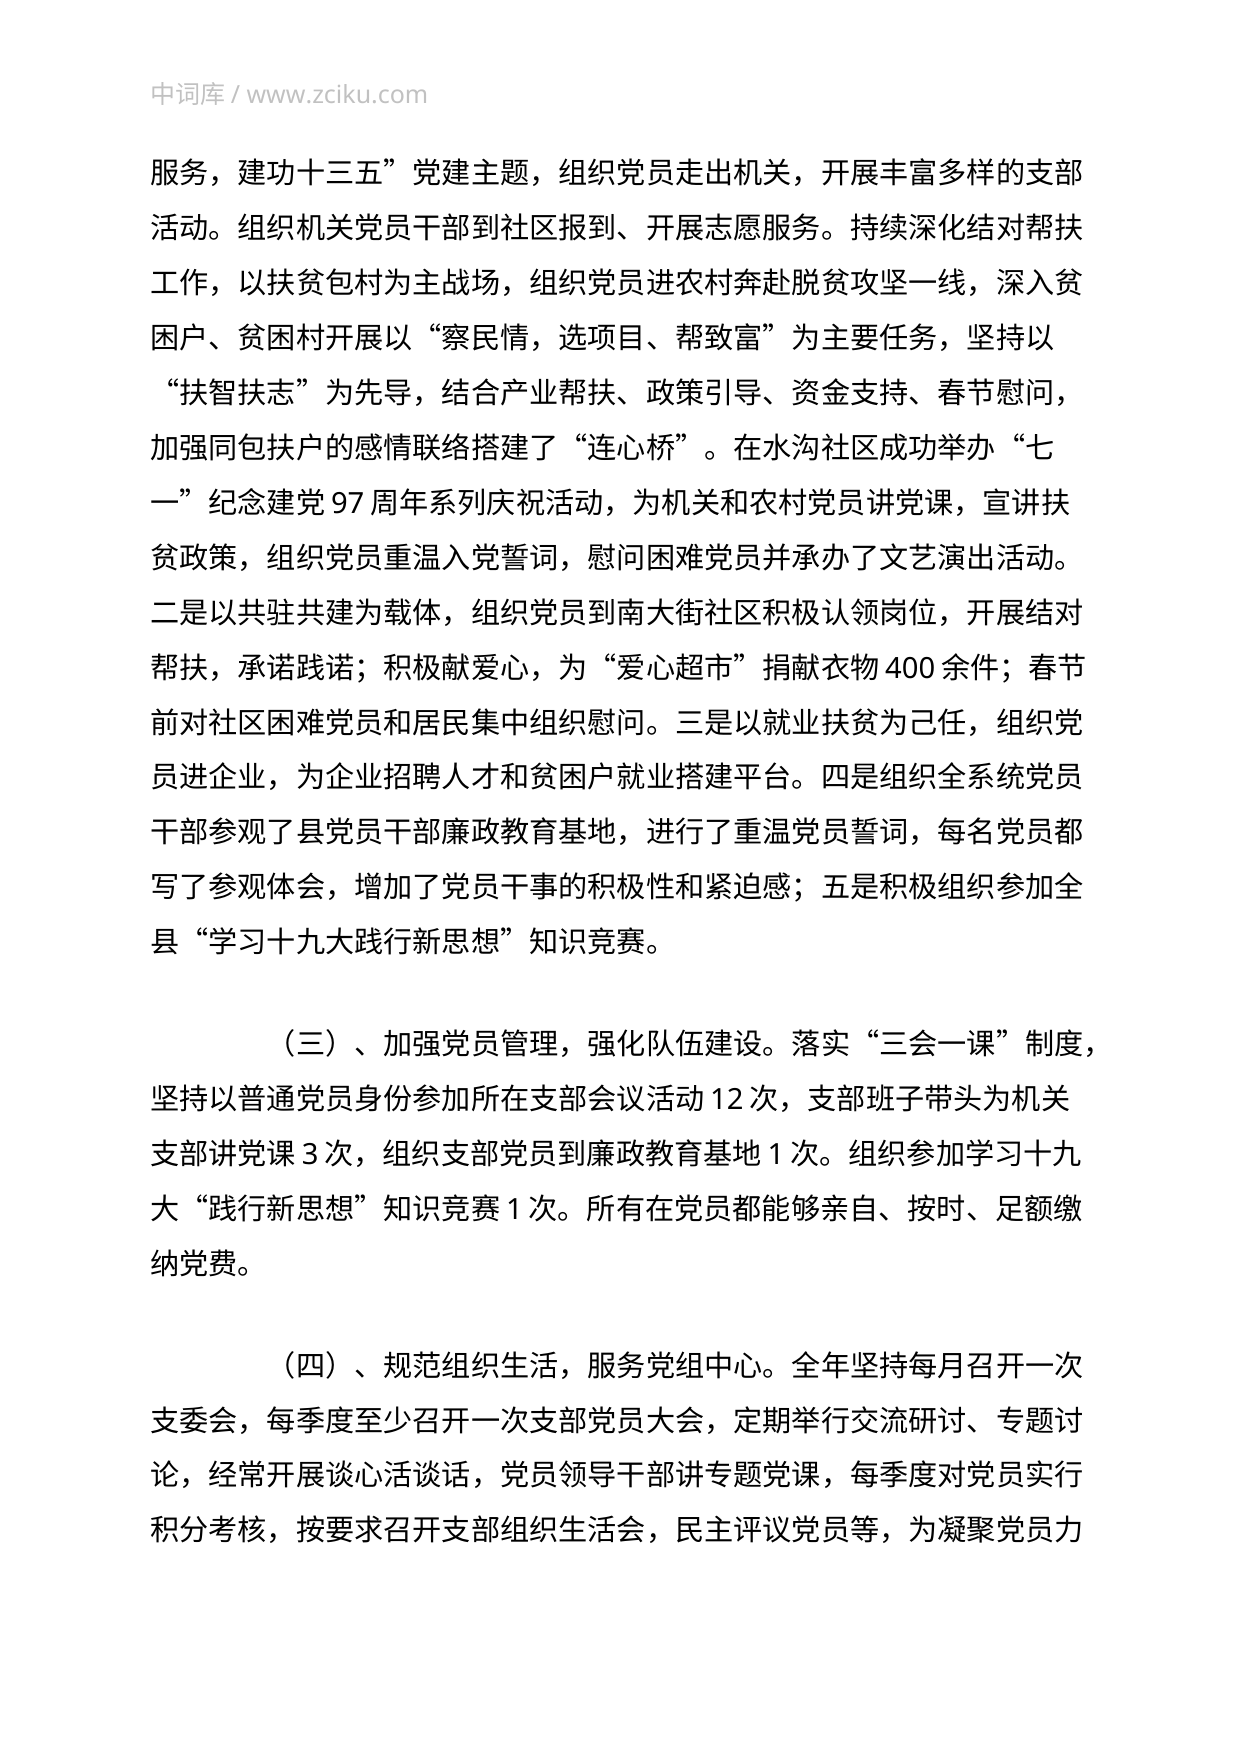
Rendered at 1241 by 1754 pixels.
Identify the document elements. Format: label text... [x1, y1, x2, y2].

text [150, 150, 1090, 961]
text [150, 1342, 1090, 1549]
text （三）、加强党员管理，强化队伍建设。落实“三会一课”制度，坚持以普通党员身份参加所在支部会议活动12次，支部班子带头为机关支部讲党课3次，组织支部党员到廉政教育基地1次。组织参加学习十九大“践行新思想”知识竞赛1次。所有在党员都能够亲自、按时、足额缴纳党费。 [150, 1021, 1090, 1283]
